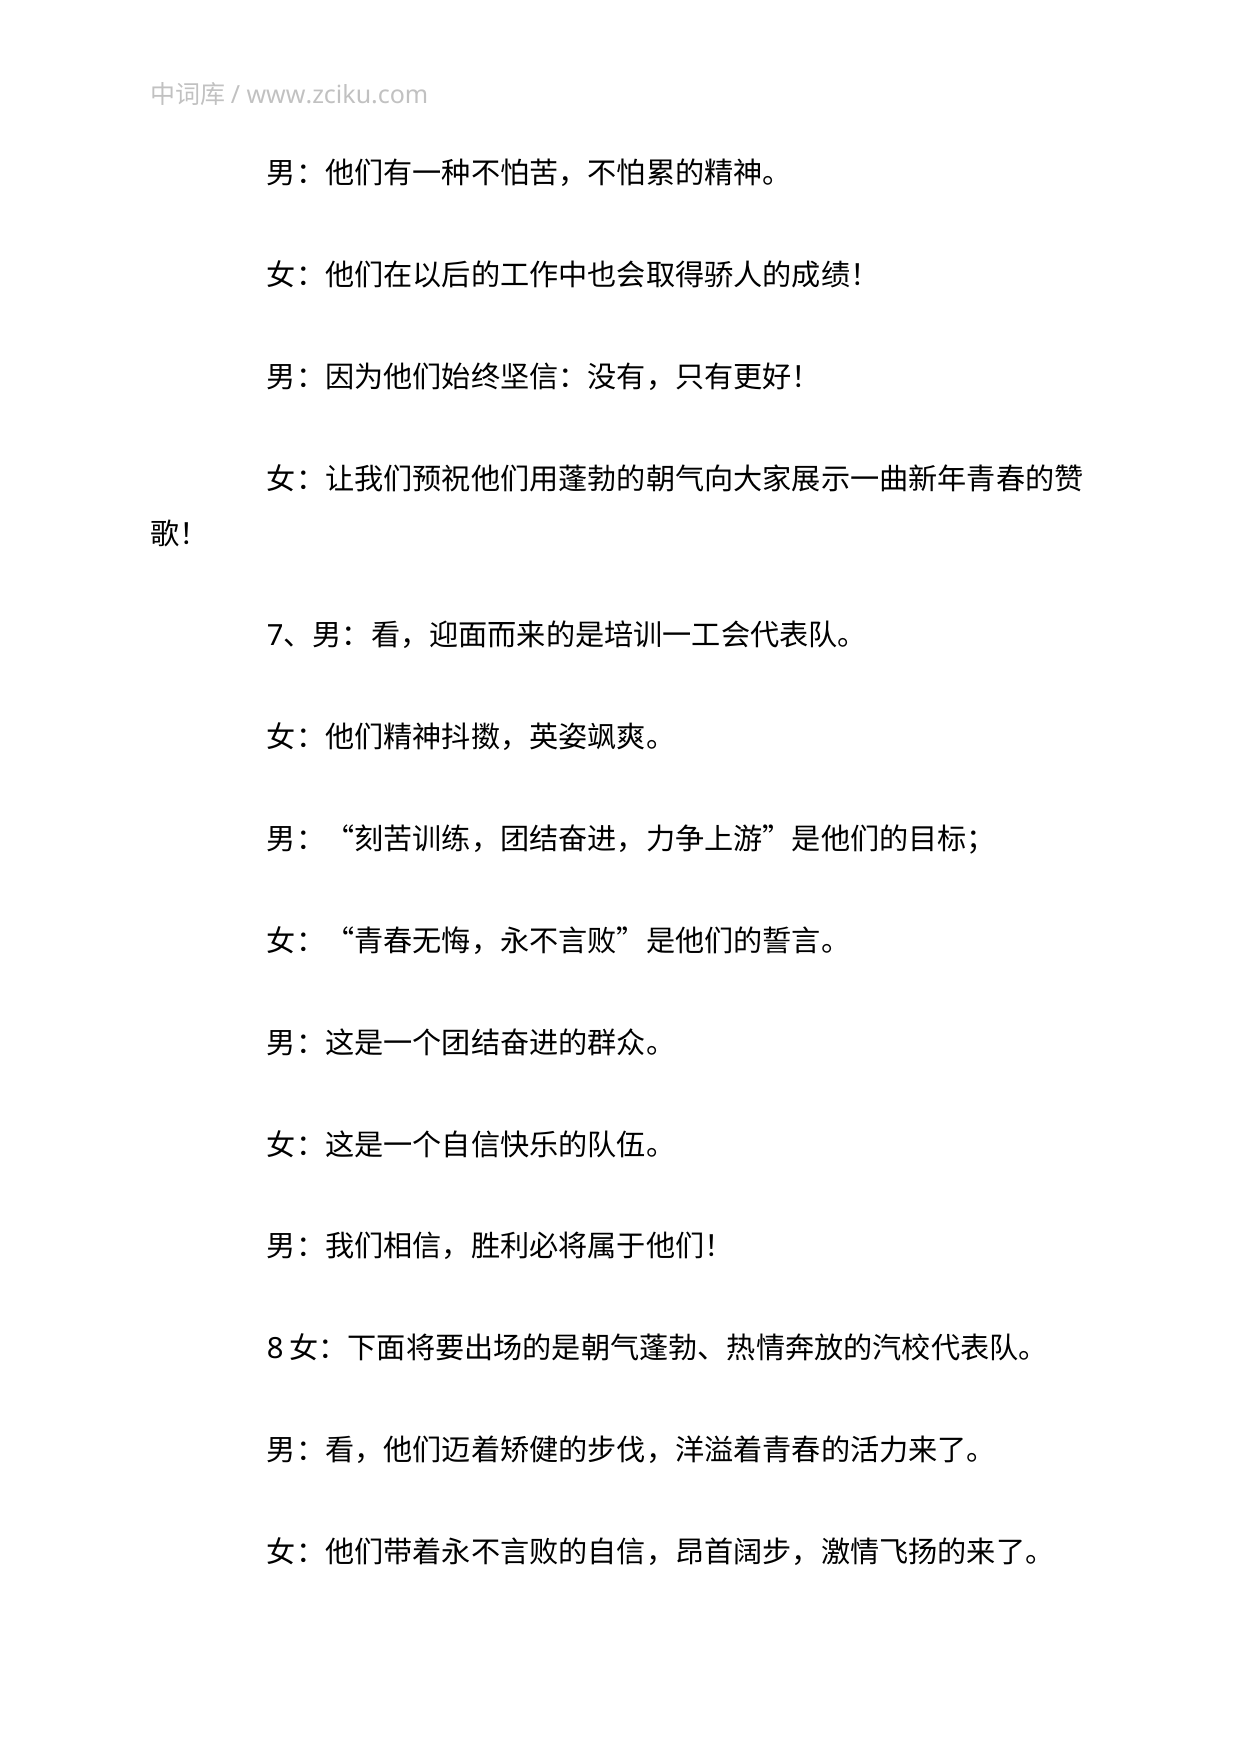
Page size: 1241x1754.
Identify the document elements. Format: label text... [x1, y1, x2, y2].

text 女：他们带着永不言败的自信，昂首阔步，激情飞扬的来了。 [150, 1528, 1090, 1571]
text 男：“刻苦训练，团结奋进，力争上游”是他们的目标； [150, 816, 1090, 858]
text 男：我们相信，胜利必将属于他们！ [150, 1223, 1090, 1265]
text 女：这是一个自信快乐的队伍。 [150, 1121, 1090, 1163]
text 男：这是一个团结奋进的群众。 [150, 1019, 1090, 1062]
text 女：他们精神抖擞，英姿飒爽。 [150, 714, 1090, 756]
text 男：因为他们始终坚信：没有，只有更好！ [150, 353, 1090, 396]
text 女：让我们预祝他们用蓬勃的朝气向大家展示一曲新年青春的赞歌！ [150, 455, 1090, 552]
text 8女：下面将要出场的是朝气蓬勃、热情奔放的汽校代表队。 [150, 1324, 1090, 1367]
text 女：他们在以后的工作中也会取得骄人的成绩！ [150, 252, 1090, 294]
text 男：他们有一种不怕苦，不怕累的精神。 [150, 150, 1090, 192]
text 女：“青春无悔，永不言败”是他们的誓言。 [150, 917, 1090, 960]
text 男：看，他们迈着矫健的步伐，洋溢着青春的活力来了。 [150, 1427, 1090, 1469]
text 7、男：看，迎面而来的是培训一工会代表队。 [150, 612, 1090, 654]
